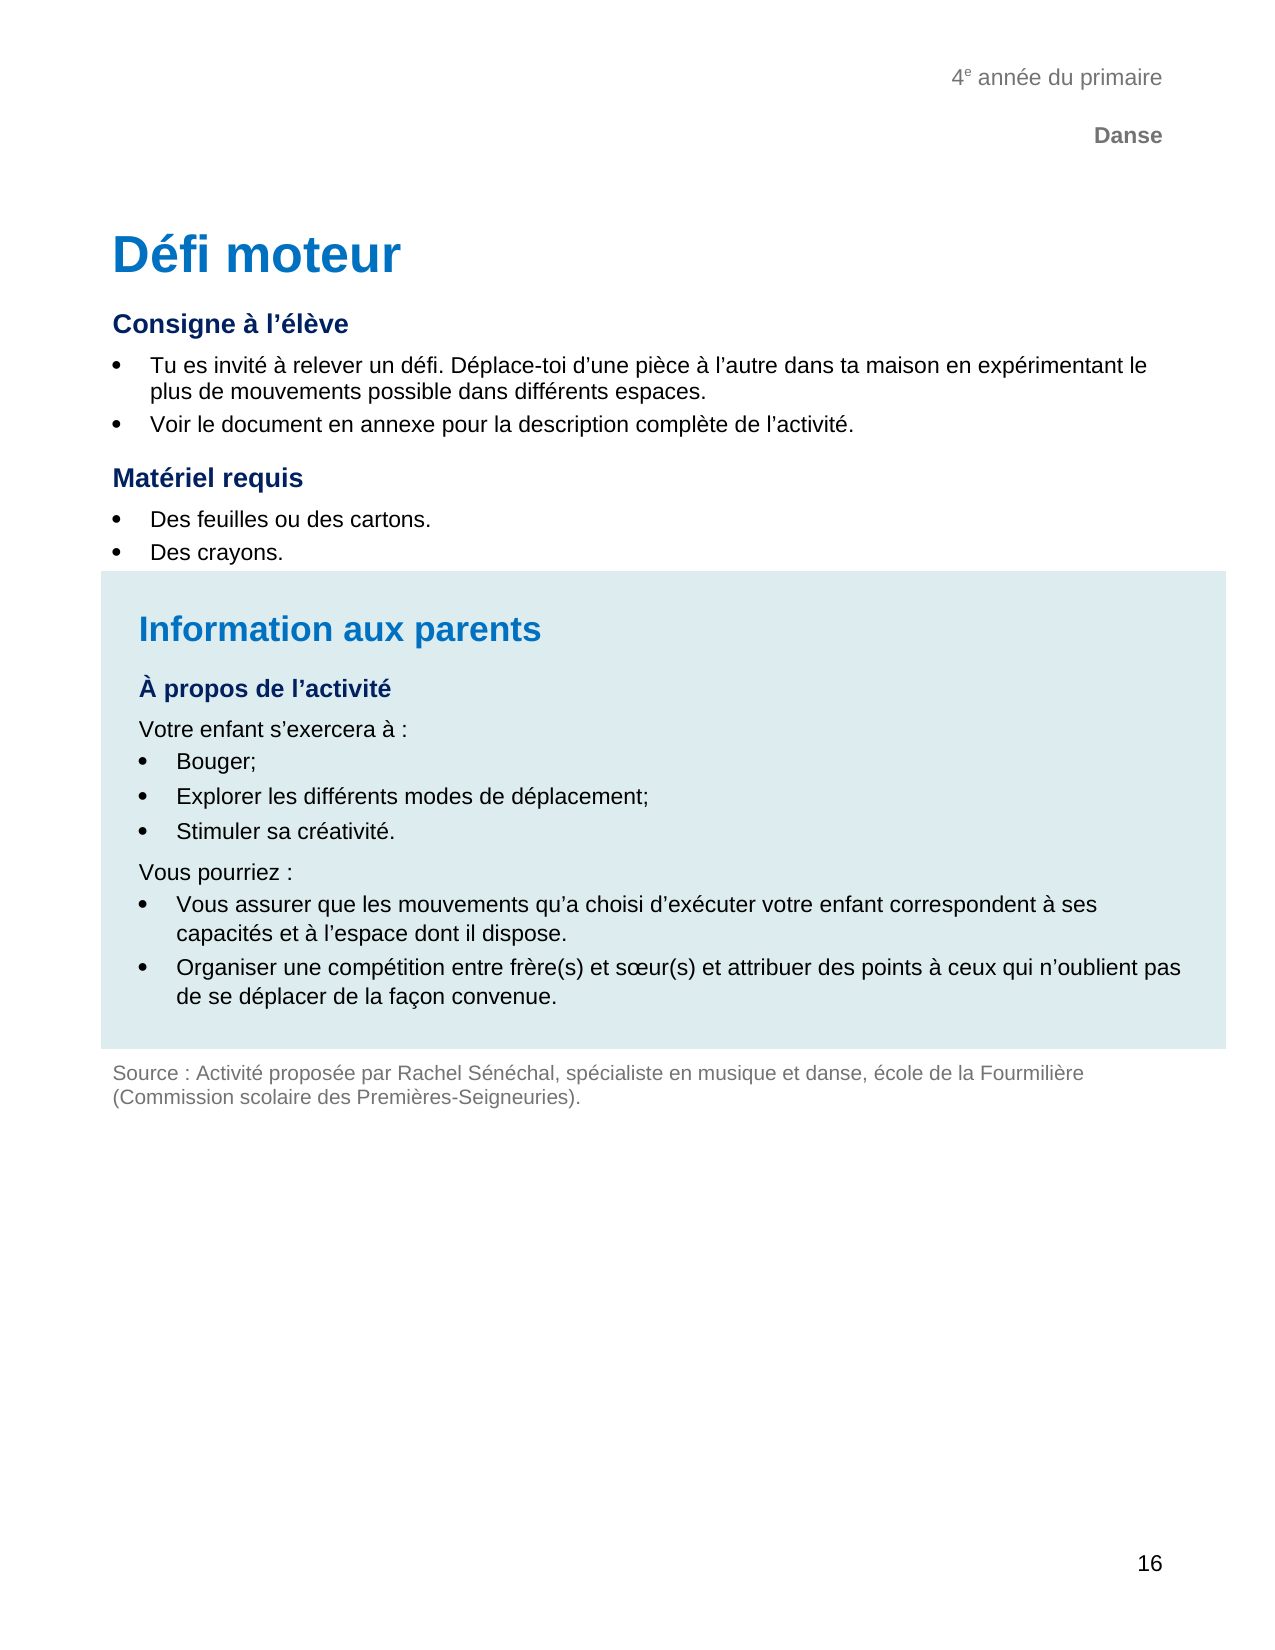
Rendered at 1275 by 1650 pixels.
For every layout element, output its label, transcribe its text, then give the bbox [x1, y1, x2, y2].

list Voir le document en annexe pour la description complète de l’activité. [112, 411, 1162, 437]
list Tu es invité à relever un défi. Déplace-toi d’une pièce à l’autre dans ta maison en expérimentant le plus de mouvements possible dans différents espaces. [112, 352, 1162, 404]
list Des crayons. [112, 538, 1162, 565]
text Matériel requis [112, 462, 1083, 493]
text Défi moteur [112, 223, 1162, 283]
text Danse [112, 122, 1162, 148]
list Des feuilles ou des cartons. [112, 506, 1162, 532]
text Source : Activité proposée par Rachel Sénéchal, spécialiste en musique et danse, école de la Fourmilière (Commission scolaire des Premières-Seigneuries). [112, 1061, 1162, 1109]
text Consigne à l’élève [112, 308, 1162, 339]
table_header Information aux parents À propos de l’activité Votre enfant s’exercera à : Bouger; Explorer les différents modes de déplacement; Stimuler sa créativité. Vous pourriez : Vous assurer que les mouvements qu’a choisi d’exécuter votre enfant correspondent à ses capacités et à l’espace dont il dispose. Organiser une compétition entre frère(s) et sœur(s) et attribuer des points à ceux qui n’oublient pas de se déplacer de la façon convenue. [101, 571, 1226, 1049]
